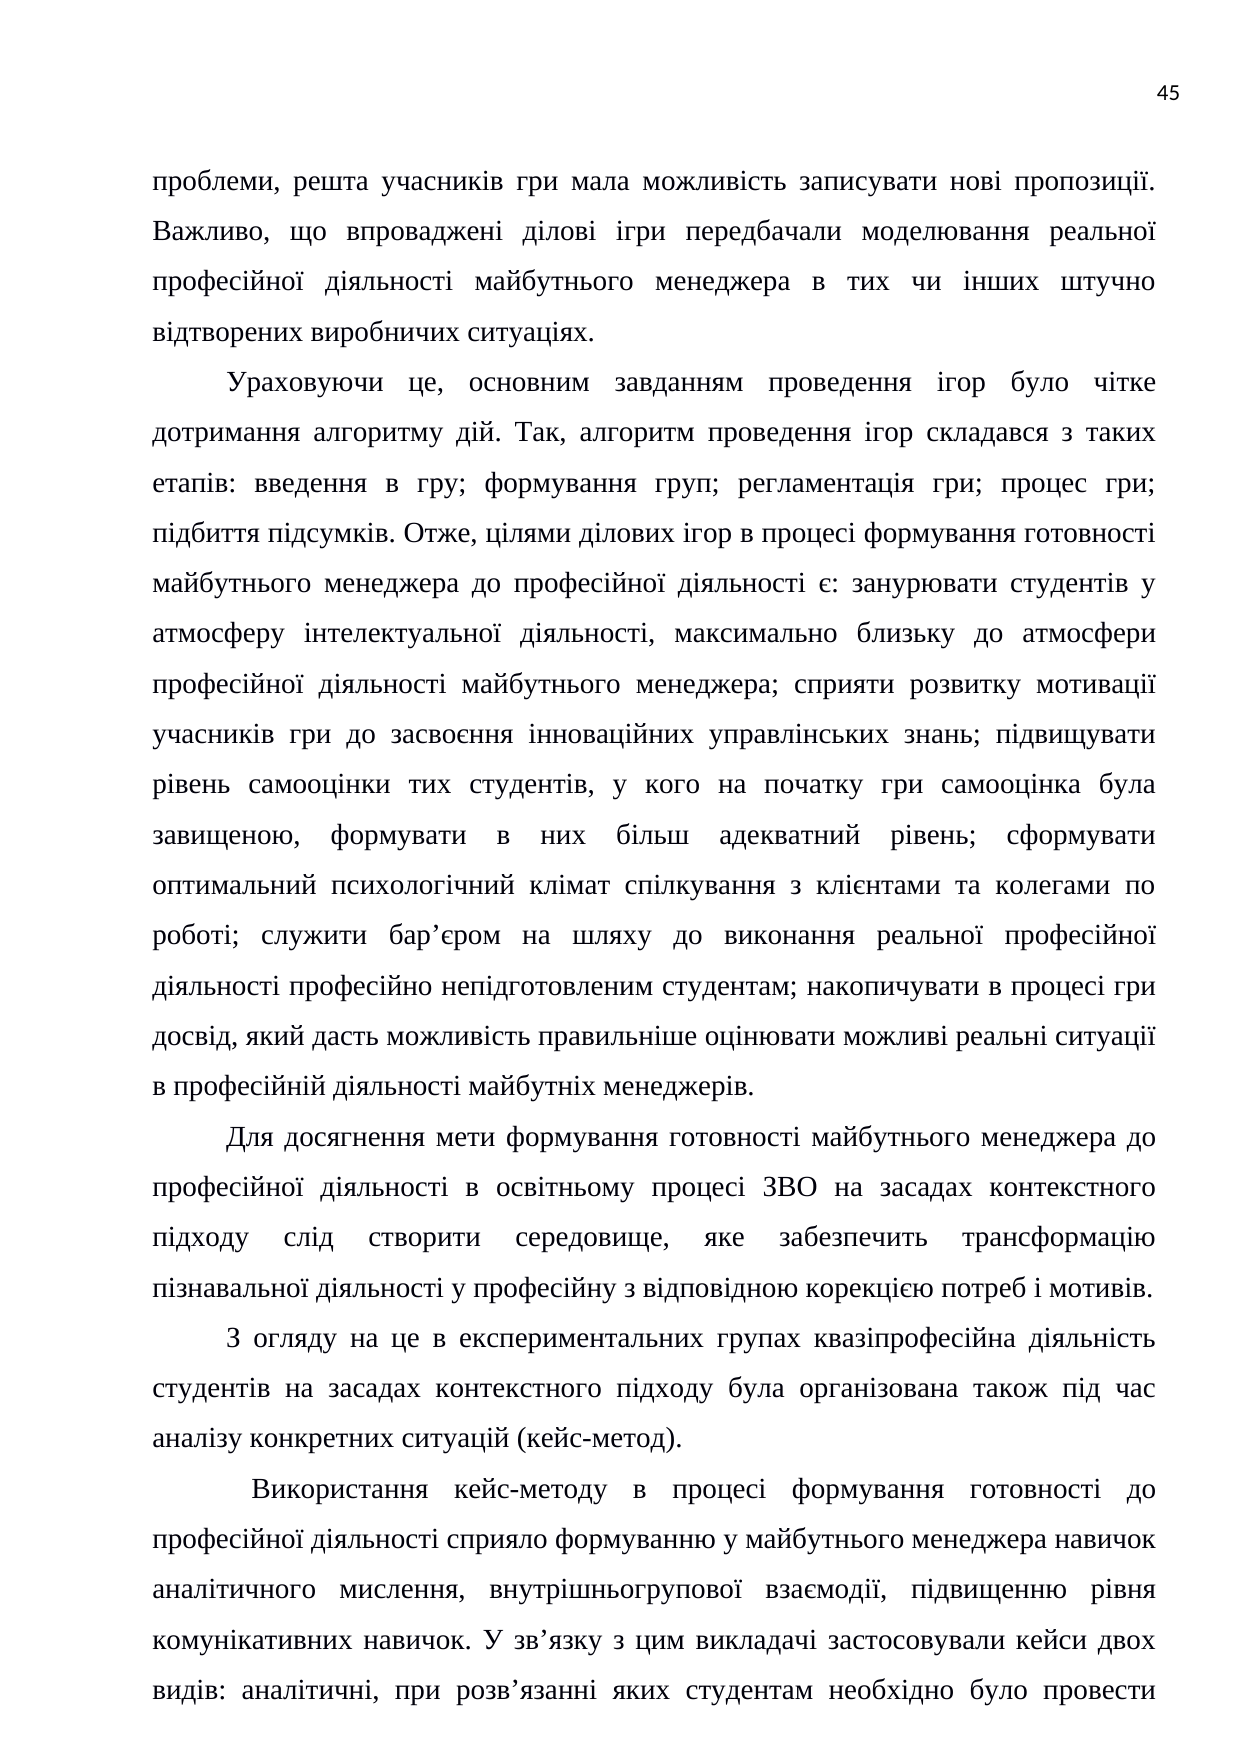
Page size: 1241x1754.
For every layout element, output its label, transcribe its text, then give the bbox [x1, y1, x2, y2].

text Для досягнення мети формування готовності майбутнього менеджера до професійної діяльності в освітньому процесі ЗВО на засадах контекстного підходу слід створити середовище, яке забезпечить трансформацію пізнавальної діяльності у професійну з відповідною корекцією потреб і мотивів. [152, 1119, 1157, 1303]
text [152, 163, 1157, 347]
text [152, 1471, 1157, 1706]
text З огляду на це в експериментальних групах квазіпрофесійна діяльність студентів на засадах контекстного підходу була організована також під час аналізу конкретних ситуацій (кейс-метод). [152, 1320, 1157, 1454]
text Ураховуючи це, основним завданням проведення ігор було чітке дотримання алгоритму дій. Так, алгоритм проведення ігор складався з таких етапів: введення в гру; формування груп; регламентація гри; процес гри; підбиття підсумків. Отже, цілями ділових ігор в процесі формування готовності майбутнього менеджера до професійної діяльності є: занурювати студентів у атмосферу інтелектуальної діяльності, максимально близьку до атмосфери професійної діяльності майбутнього менеджера; сприяти розвитку мотивації учасників гри до засвоєння інноваційних управлінських знань; підвищувати рівень самооцінки тих студентів, у кого на початку гри самооцінка була завищеною, формувати в них більш адекватний рівень; сформувати оптимальний психологічний клімат спілкування з клієнтами та колегами по роботі; служити бар’єром на шляху до виконання реальної професійної діяльності професійно непідготовленим студентам; накопичувати в процесі гри досвід, який дасть можливість правильніше оцінювати можливі реальні ситуації в професійній діяльності майбутніх менеджерів. [152, 364, 1157, 1102]
